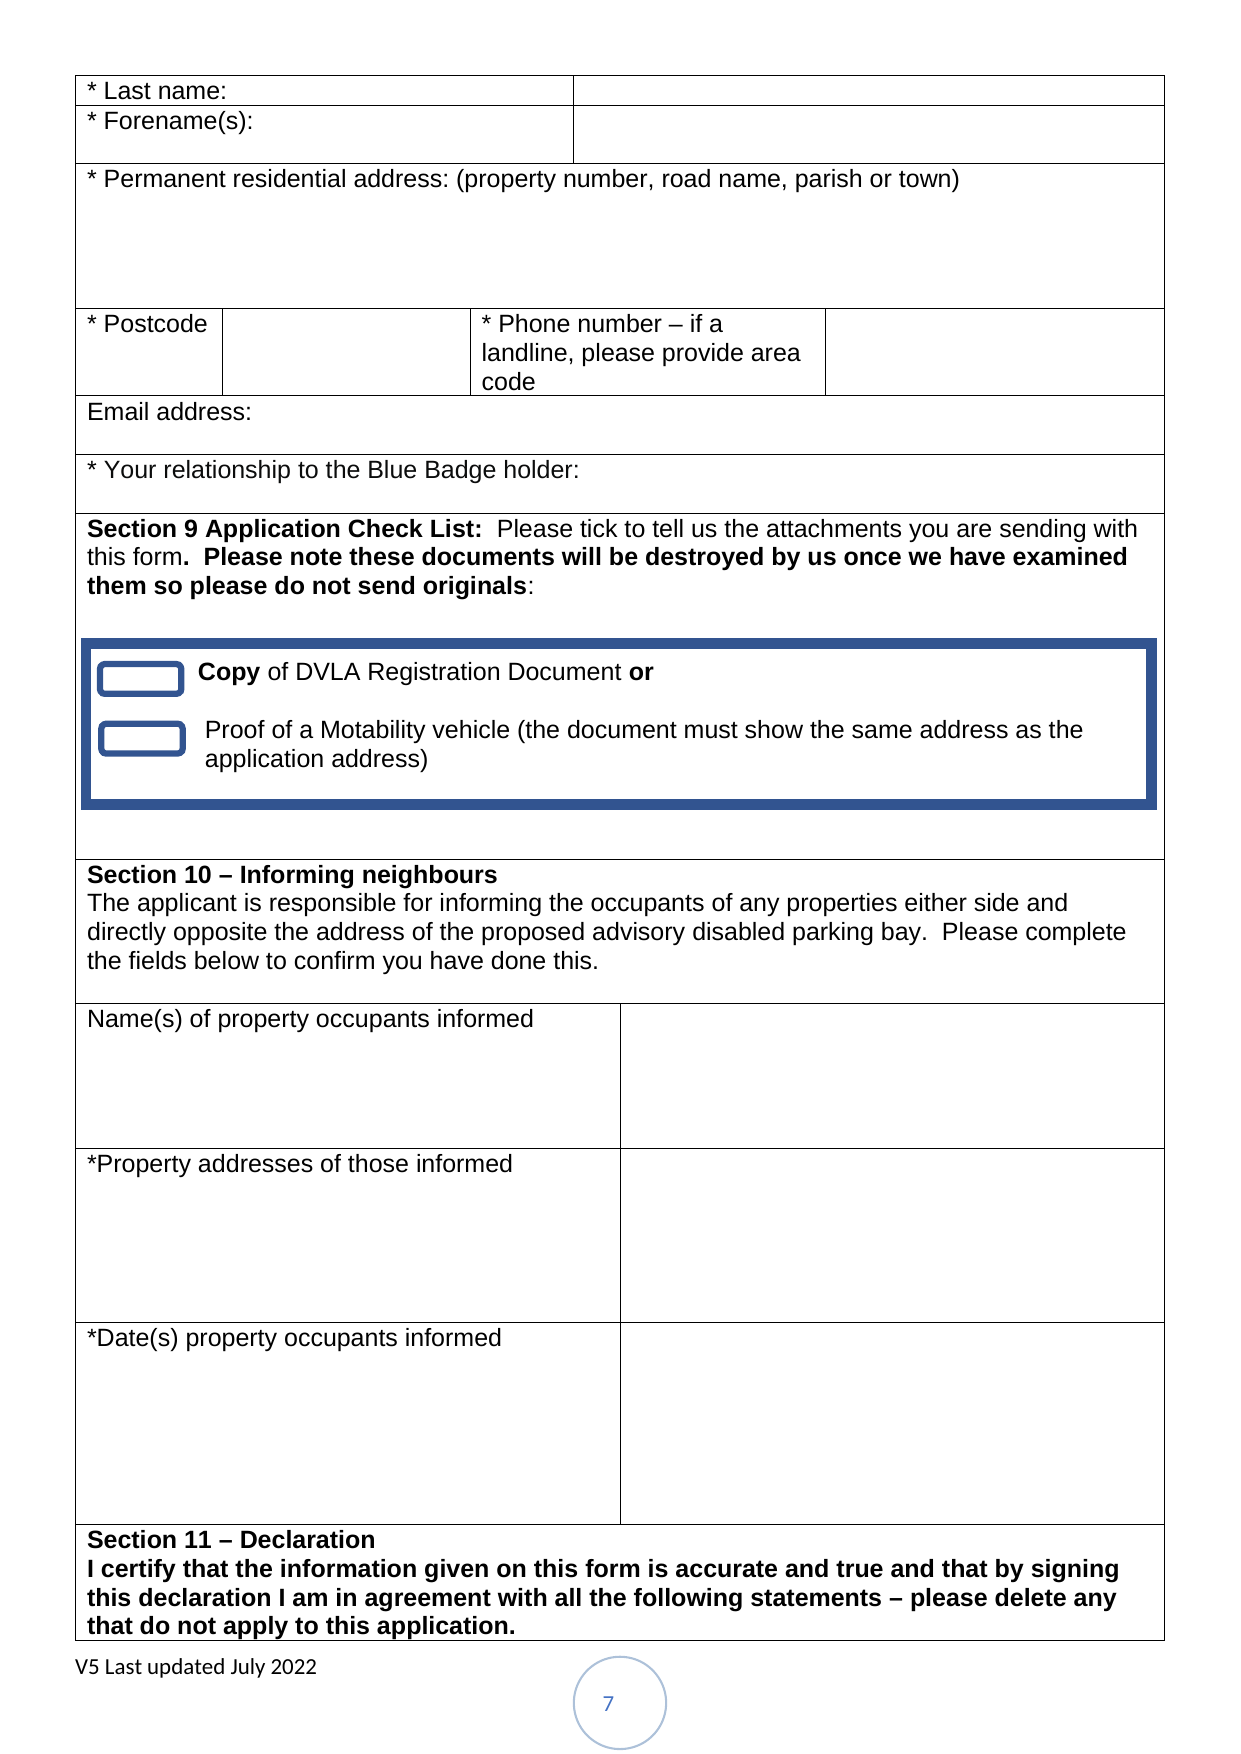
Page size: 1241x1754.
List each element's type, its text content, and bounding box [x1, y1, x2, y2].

table_cell * Your relationship to the Blue Badge holder: [76, 455, 1164, 512]
table_cell * Permanent residential address: (property number, road name, parish or town) [76, 164, 1164, 308]
table_cell *Property addresses of those informed [76, 1149, 620, 1322]
table_cell [574, 106, 1164, 163]
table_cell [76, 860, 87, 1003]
table_cell Email address: [76, 396, 1164, 454]
table_cell *Date(s) property occupants informed [76, 1323, 620, 1524]
table_cell * Postcode [76, 309, 222, 395]
table_cell Name(s) of property occupants informed [76, 1004, 620, 1148]
table_cell [1153, 1323, 1164, 1524]
table_cell [223, 309, 470, 395]
table_cell [826, 309, 1164, 395]
table_cell [621, 1323, 631, 1524]
table_cell * Last name: [76, 76, 573, 105]
table_cell [621, 1004, 631, 1148]
table_cell [621, 1149, 631, 1322]
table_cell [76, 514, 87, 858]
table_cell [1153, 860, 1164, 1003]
table_cell * Forename(s): [76, 106, 573, 163]
table_cell * Phone number – if a landline, please provide area code [471, 309, 825, 395]
table_cell Section 11 – Declaration I certify that the information given on this form is accurate and true and that by signing this declaration I am in agreement with all the following statements – please delete any that do not apply to this application. [76, 1525, 1164, 1640]
table_cell [1153, 1149, 1164, 1322]
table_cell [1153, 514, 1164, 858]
table_cell [1153, 1004, 1164, 1148]
table_cell [574, 76, 1164, 105]
